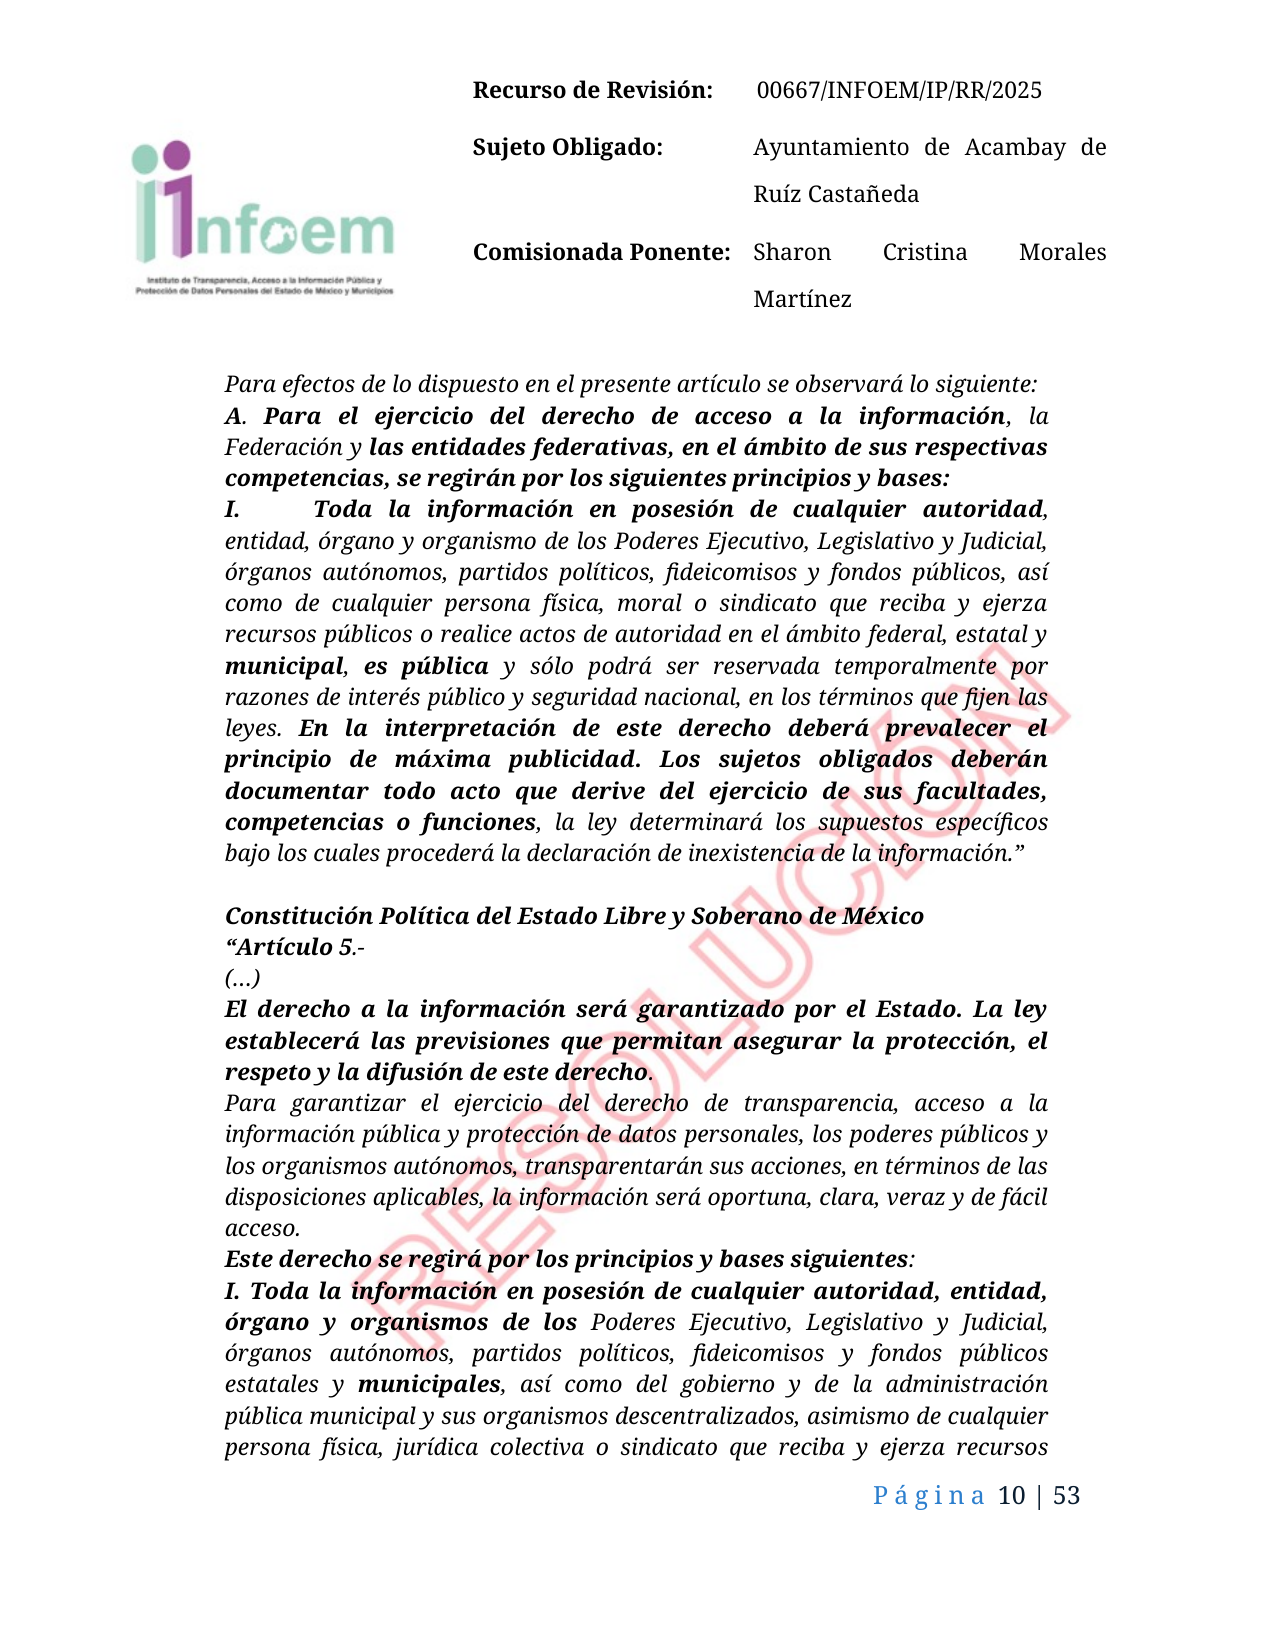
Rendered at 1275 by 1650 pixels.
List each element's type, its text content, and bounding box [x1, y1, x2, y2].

text El derecho a la información será garantizado por el Estado. La ley establecerá las previsiones que permitan asegurar la protección, el respeto y la difusión de este derecho. [224, 993, 1051, 1087]
text “Artículo 5.- [224, 931, 1051, 962]
text Este derecho se regirá por los principios y bases siguientes: [224, 1243, 1051, 1274]
text A. Para el ejercicio del derecho de acceso a la información, la Federación y las entidades federativas, en el ámbito de sus respectivas competencias, se regirán por los siguientes principios y bases: [224, 399, 1051, 493]
text (…) [224, 962, 1051, 993]
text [224, 1274, 1051, 1462]
text Para garantizar el ejercicio del derecho de transparencia, acceso a la información pública y protección de datos personales, los poderes públicos y los organismos autónomos, transparentarán sus acciones, en términos de las disposiciones aplicables, la información será oportuna, clara, veraz y de fácil acceso. [224, 1087, 1051, 1243]
picture [2, 76, 1275, 1650]
text I. Toda la información en posesión de cualquier autoridad, entidad, órgano y organismo de los Poderes Ejecutivo, Legislativo y Judicial, órganos autónomos, partidos políticos, fideicomisos y fondos públicos, así como de cualquier persona física, moral o sindicato que reciba y ejerza recursos públicos o realice actos de autoridad en el ámbito federal, estatal y municipal, es pública y sólo podrá ser reservada temporalmente por razones de interés público y seguridad nacional, en los términos que fijen las leyes. En la interpretación de este derecho deberá prevalecer el principio de máxima publicidad. Los sujetos obligados deberán documentar todo acto que derive del ejercicio de sus facultades, competencias o funciones, la ley determinará los supuestos específicos bajo los cuales procederá la declaración de inexistencia de la información.” [224, 493, 1051, 868]
text Para efectos de lo dispuesto en el presente artículo se observará lo siguiente: [224, 368, 1051, 399]
text Constitución Política del Estado Libre y Soberano de México [224, 899, 1051, 931]
